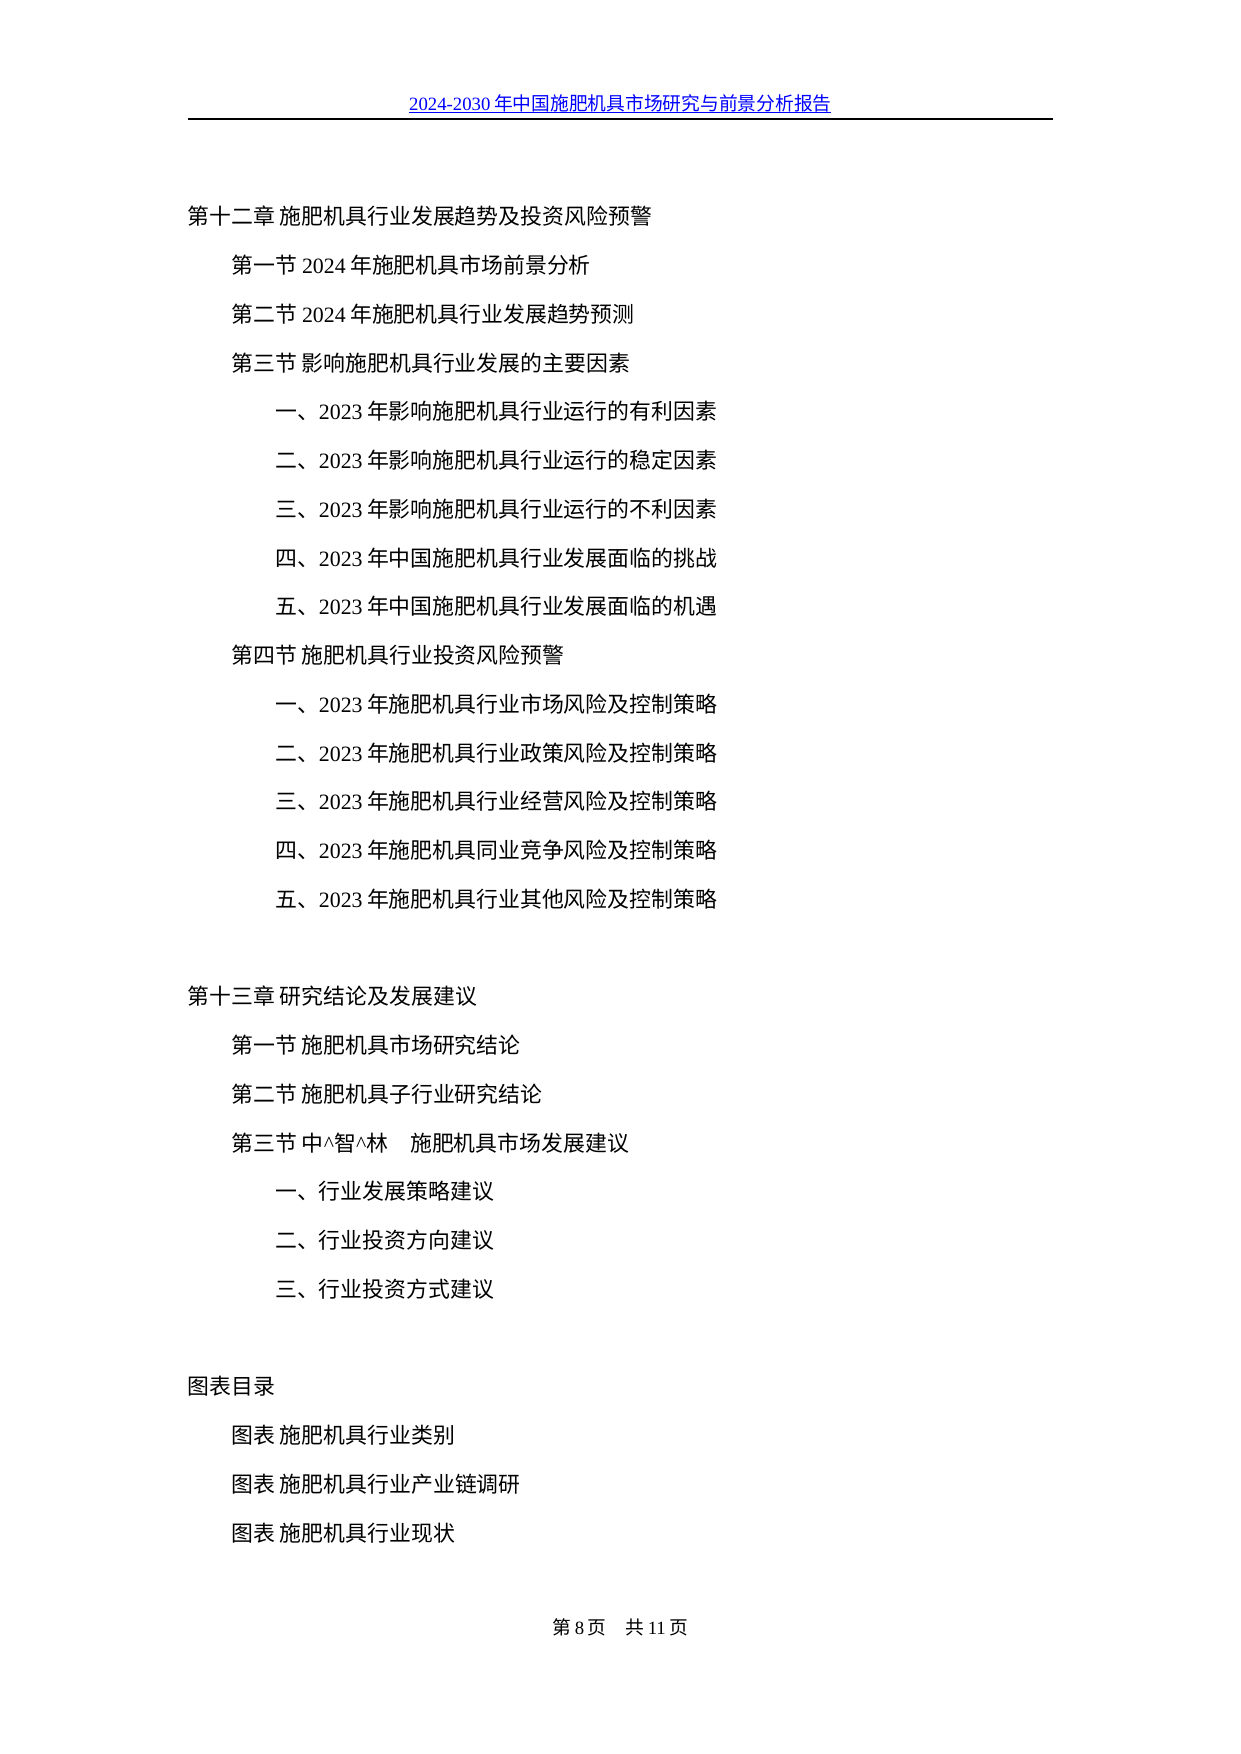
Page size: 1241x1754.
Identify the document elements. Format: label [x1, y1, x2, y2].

text [187, 150, 1053, 1548]
